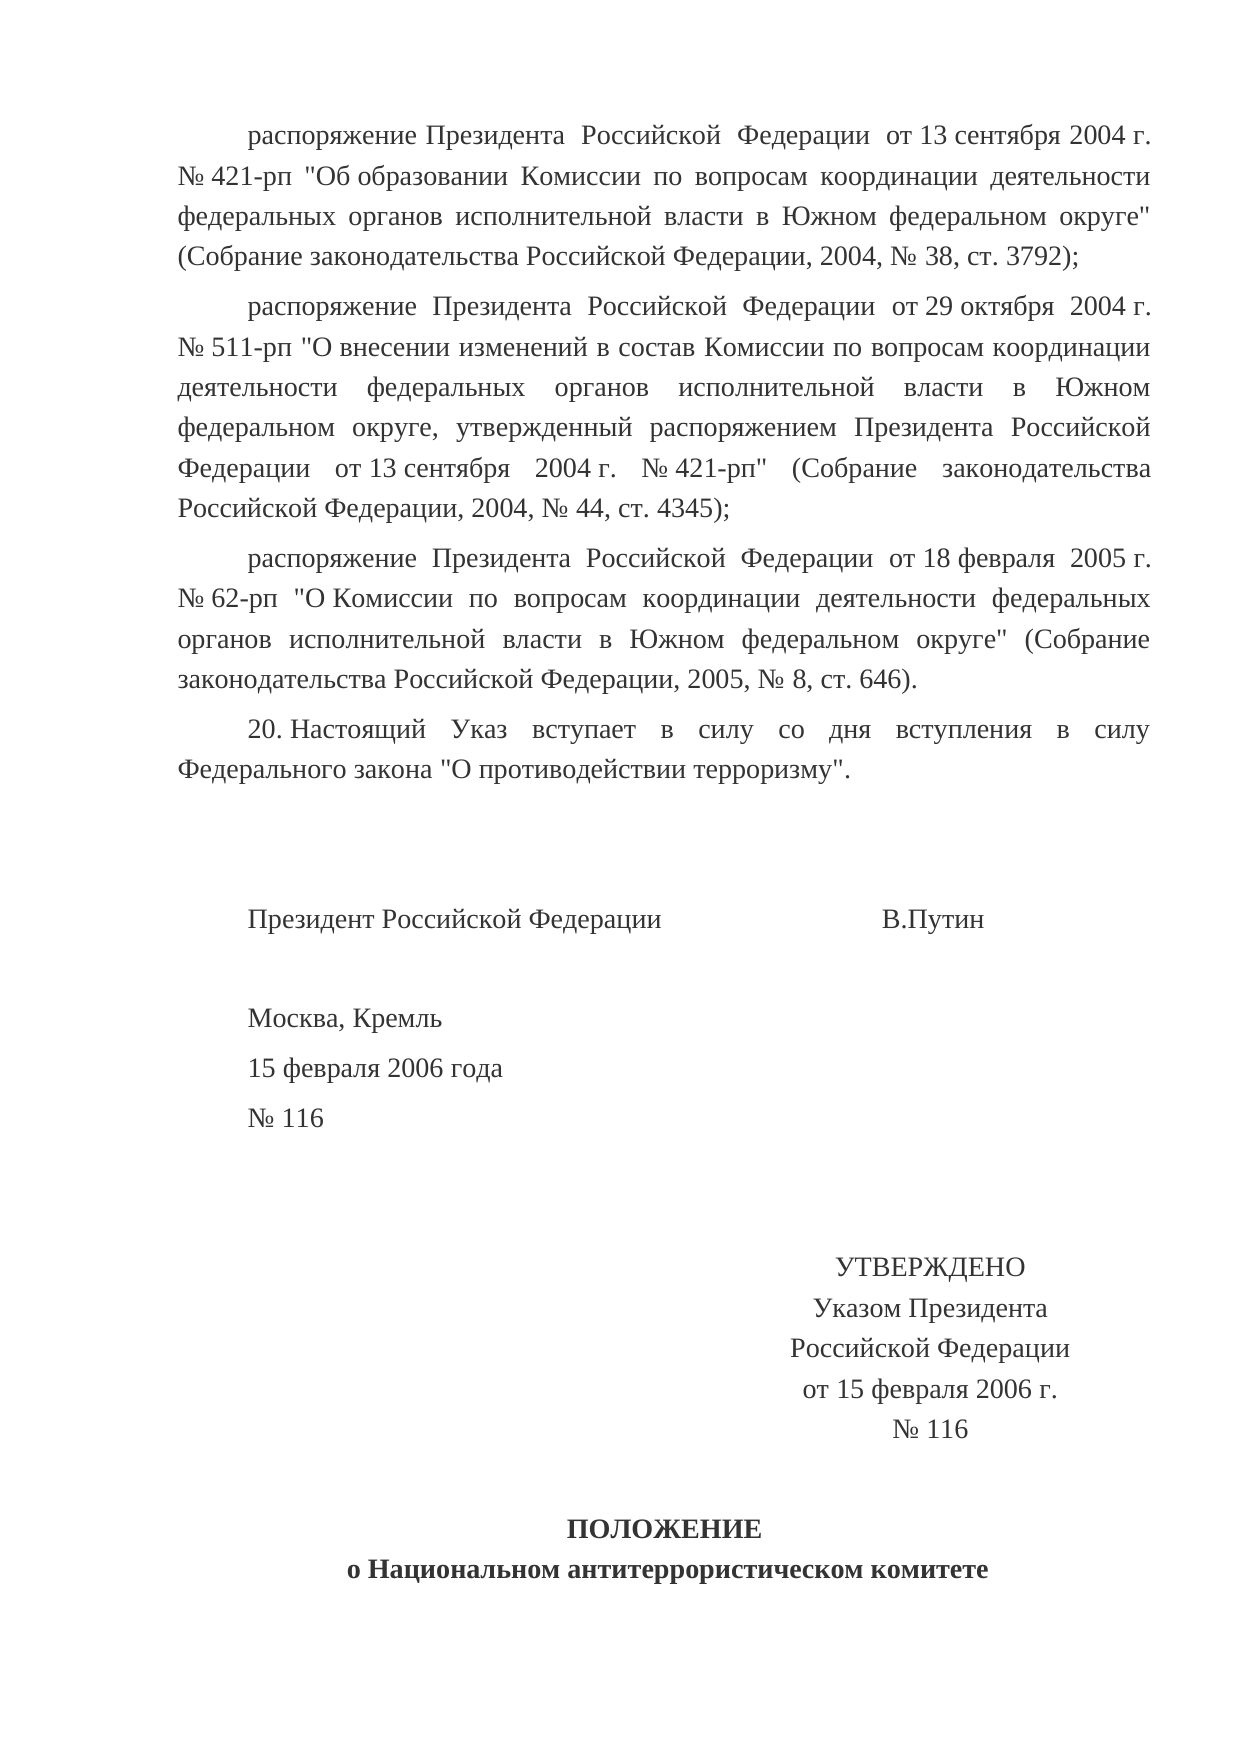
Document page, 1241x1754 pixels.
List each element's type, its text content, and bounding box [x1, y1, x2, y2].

text Президент Российской Федерации В.Путин [247, 902, 1152, 934]
text 15 февраля 2006 года [177, 1051, 1152, 1084]
text распоряжение Президента Российской Федерации от 18 февраля 2005 г. № 62-рп "О Комиссии по вопросам координации деятельности федеральных органов исполнительной власти в Южном федеральном округе" (Собрание законодательства Российской Федерации, 2005, № 8, ст. 646). [177, 541, 1152, 695]
text № 116 [177, 1101, 1152, 1133]
text распоряжение Президента Российской Федерации от 29 октября 2004 г. № 511-рп "О внесении изменений в состав Комиссии по вопросам координации деятельности федеральных органов исполнительной власти в Южном федеральном округе, утвержденный распоряжением Президента Российской Федерации от 13 сентября 2004 г. № 421-рп" (Собрание законодательства Российской Федерации, 2004, № 44, ст. 4345); [177, 289, 1152, 524]
text Москва, Кремль [177, 1001, 1152, 1034]
text распоряжение Президента Российской Федерации от 13 сентября 2004 г. № 421-рп "Об образовании Комиссии по вопросам координации деятельности федеральных органов исполнительной власти в Южном федеральном округе" (Собрание законодательства Российской Федерации, 2004, № 38, ст. 3792); [177, 118, 1152, 272]
text УТВЕРЖДЕНО Указом Президента Российской Федерации от 15 февраля 2006 г. № 116 [708, 1250, 1152, 1444]
text ПОЛОЖЕНИЕ о Национальном антитеррористическом комитете [247, 1512, 1081, 1584]
text 20. Настоящий Указ вступает в силу со дня вступления в силу Федерального закона "О противодействии терроризму". [177, 712, 1152, 785]
